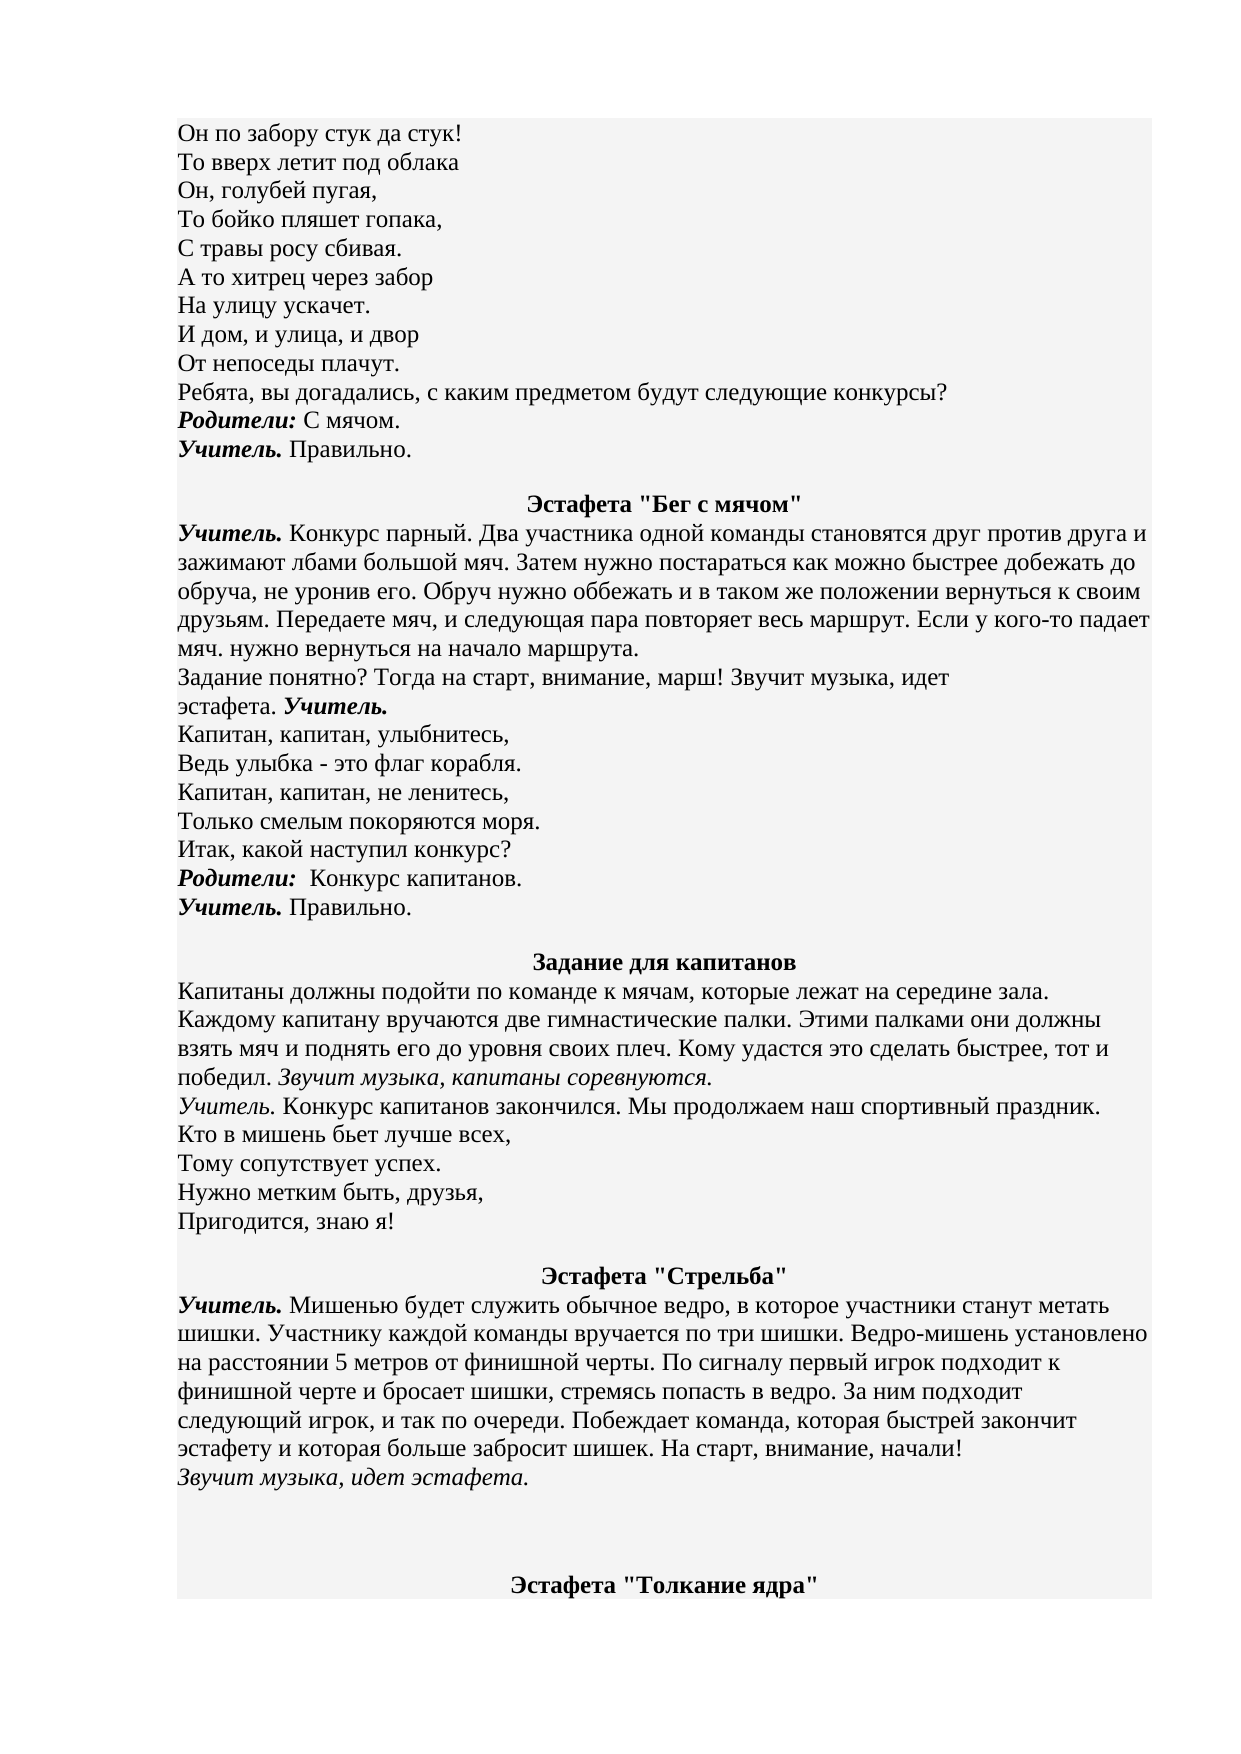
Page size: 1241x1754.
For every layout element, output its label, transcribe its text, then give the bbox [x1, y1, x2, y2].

text Учитель. Конкурс парный. Два участника одной команды становятся друг против друга и зажимают лбами большой мяч. Затем нужно постараться как можно быстрее добежать до обруча, не уронив его. Обруч нужно оббежать и в таком же положении вернуться к своим друзьям. Передаете мяч, и следующая пара повторяет весь маршрут. Если у кого-то падает мяч. нужно вернуться на начало маршрута. [177, 518, 1152, 662]
text Тому сопутствует успех. [177, 1148, 1152, 1177]
text Кто в мишень бьет лучше всех, [177, 1119, 1152, 1148]
text Родители: С мячом. [177, 406, 1152, 434]
text Эстафета "Бег с мячом" [177, 489, 1152, 518]
text То бойко пляшет гопака, [177, 204, 1152, 233]
text Эстафета "Толкание ядра" [177, 1570, 1152, 1599]
text Задание для капитанов [177, 947, 1152, 976]
text И дом, и улица, и двор [177, 319, 1152, 348]
text Нужно метким быть, друзья, [177, 1177, 1152, 1206]
text Родители: Конкурс капитанов. [177, 863, 1152, 892]
text Он по забору стук да стук! [177, 118, 1152, 147]
text Итак, какой наступил конкурс? [177, 834, 1152, 863]
text То вверх летит под облака [177, 147, 1152, 176]
text Учитель. Правильно. [177, 434, 1152, 463]
text А то хитрец через забор [177, 262, 1152, 291]
text Ведь улыбка - это флаг корабля. [177, 748, 1152, 777]
text Пригодится, знаю я! [177, 1206, 1152, 1234]
text Только смелым покоряются моря. [177, 806, 1152, 834]
text Ребята, вы догадались, с каким предметом будут следующие конкурсы? [177, 377, 1152, 406]
text Капитан, капитан, улыбнитесь, [177, 719, 1152, 748]
text Звучит музыка, идет эстафета. [177, 1462, 1152, 1491]
text От непоседы плачут. [177, 348, 1152, 377]
text Капитаны должны подойти по команде к мячам, которые лежат на середине зала. Каждому капитану вручаются две гимнастические палки. Этими палками они должны взять мяч и поднять его до уровня своих плеч. Кому удастся это сделать быстрее, тот и победил. Звучит музыка, капитаны соревнуются. [177, 976, 1152, 1091]
text Учитель. Мишенью будет служить обычное ведро, в которое участники станут метать шишки. Участнику каждой команды вручается по три шишки. Ведро-мишень установлено на расстоянии 5 метров от финишной черты. По сигналу первый игрок подходит к финишной черте и бросает шишки, стремясь попасть в ведро. За ним подходит следующий игрок, и так по очереди. Побеждает команда, которая быстрей закончит эстафету и которая больше забросит шишек. На старт, внимание, начали! [177, 1290, 1152, 1462]
text Задание понятно? Тогда на старт, внимание, марш! Звучит музыка, идет эстафета. Учитель. [177, 662, 1152, 719]
text На улицу ускачет. [177, 291, 1152, 319]
text Эстафета "Стрельба" [177, 1261, 1152, 1290]
text Учитель. Конкурс капитанов закончился. Мы продолжаем наш спортивный праздник. [177, 1091, 1152, 1119]
text Учитель. Правильно. [177, 892, 1152, 921]
text Капитан, капитан, не ленитесь, [177, 777, 1152, 806]
text Он, голубей пугая, [177, 176, 1152, 204]
text С травы росу сбивая. [177, 233, 1152, 262]
